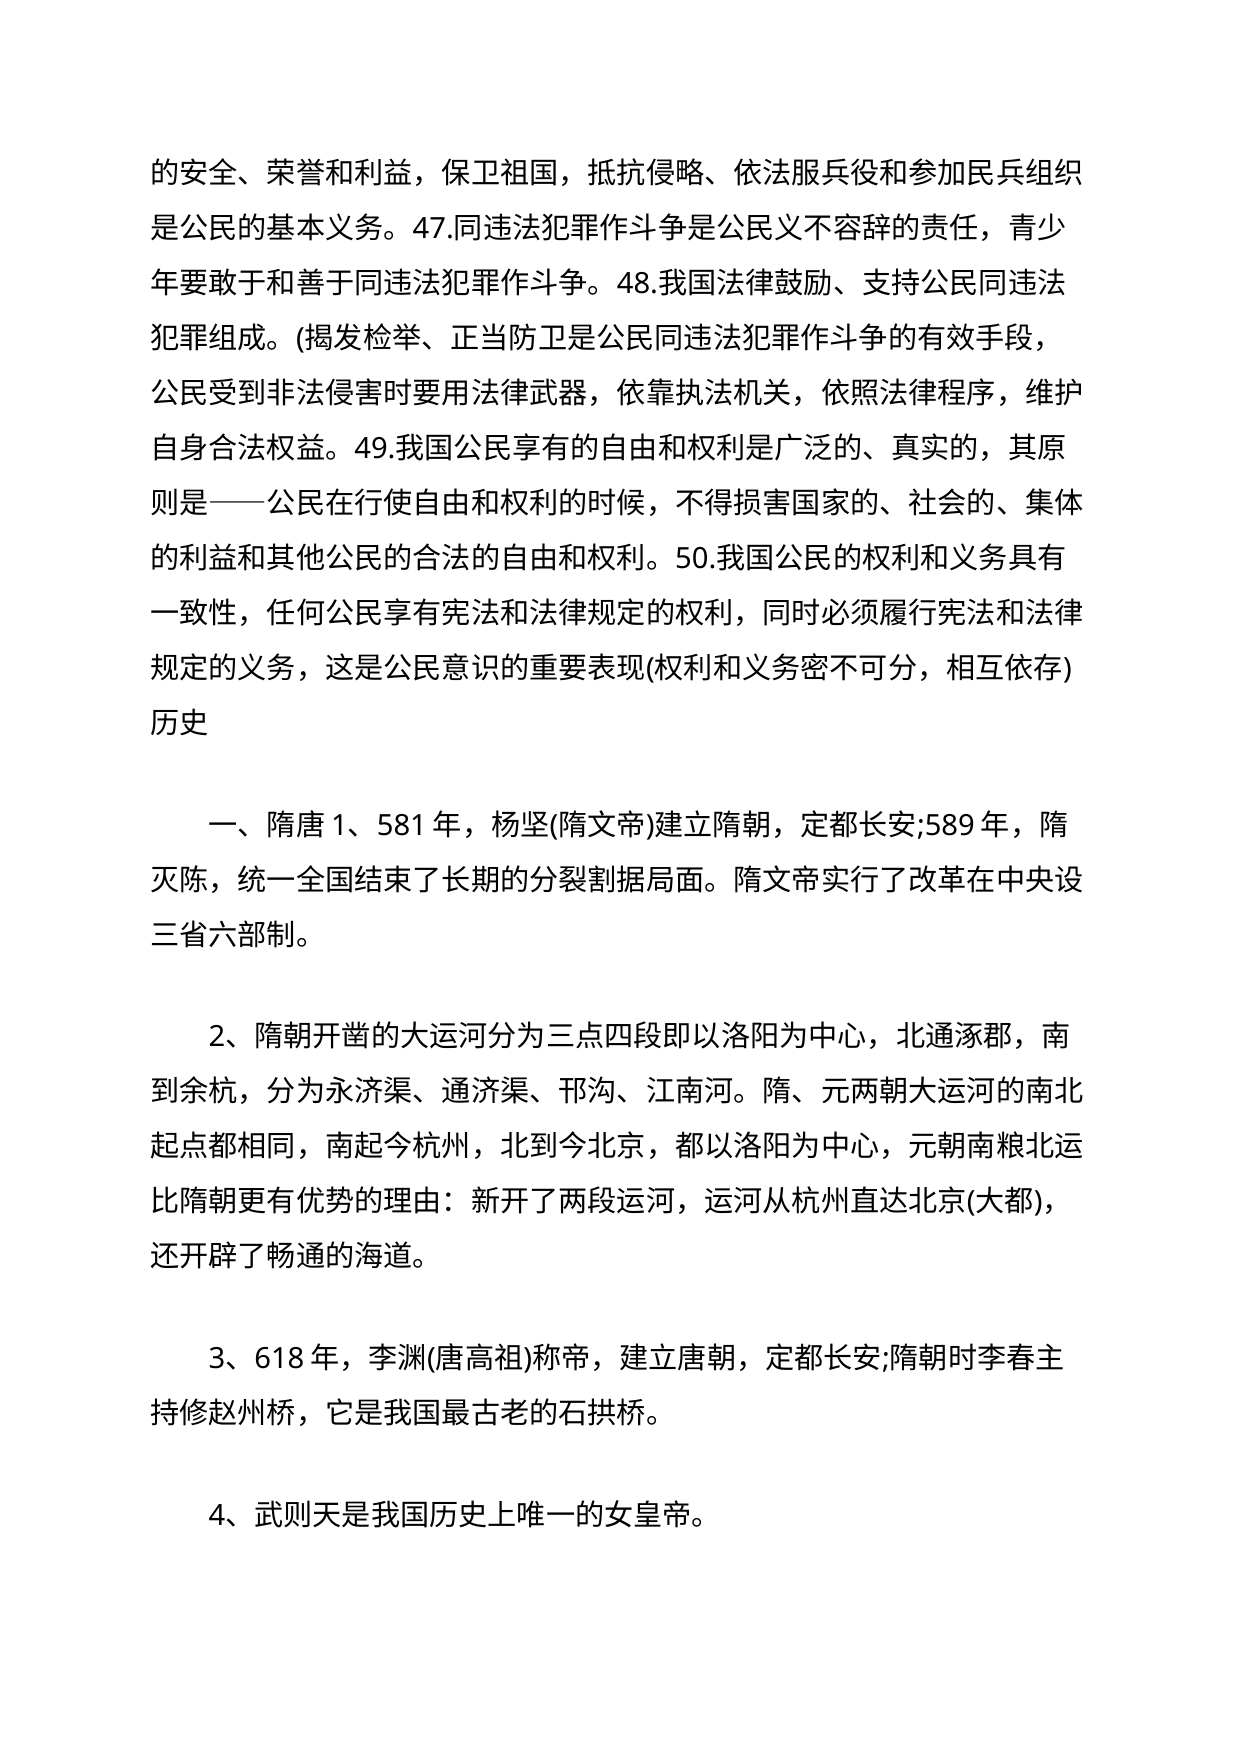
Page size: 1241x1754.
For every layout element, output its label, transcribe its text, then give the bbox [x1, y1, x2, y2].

text 4、武则天是我国历史上唯一的女皇帝。 [150, 1491, 1090, 1534]
text 2、隋朝开凿的大运河分为三点四段即以洛阳为中心，北通涿郡，南到余杭，分为永济渠、通济渠、邗沟、江南河。隋、元两朝大运河的南北起点都相同，南起今杭州，北到今北京，都以洛阳为中心，元朝南粮北运比隋朝更有优势的理由：新开了两段运河，运河从杭州直达北京(大都)，还开辟了畅通的海道。 [150, 1013, 1090, 1275]
text 3、618年，李渊(唐高祖)称帝，建立唐朝，定都长安;隋朝时李春主持修赵州桥，它是我国最古老的石拱桥。 [150, 1334, 1090, 1432]
text 一、隋唐1、581年，杨坚(隋文帝)建立隋朝，定都长安;589年，隋灭陈，统一全国结束了长期的分裂割据局面。隋文帝实行了改革在中央设三省六部制。 [150, 801, 1090, 953]
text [150, 150, 1090, 742]
